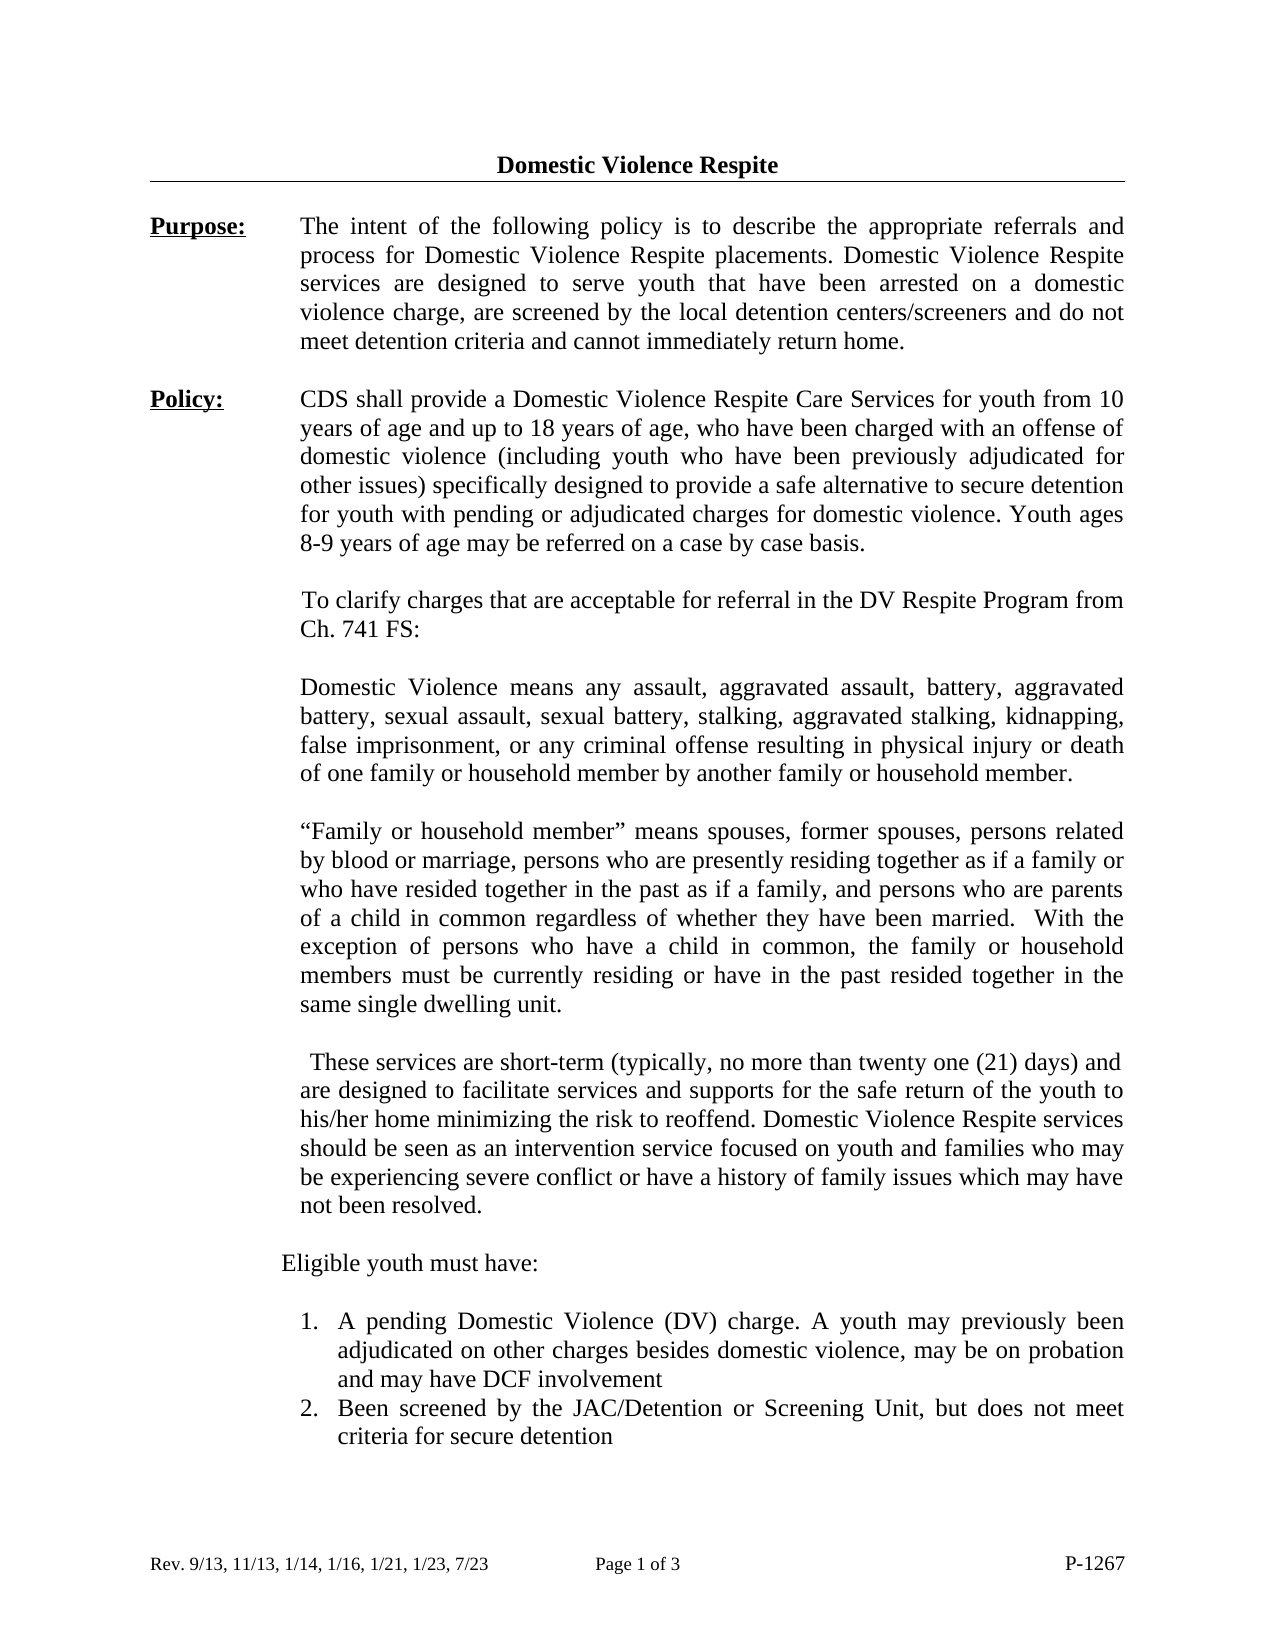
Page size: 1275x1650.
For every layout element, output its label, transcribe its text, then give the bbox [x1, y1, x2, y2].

text To clarify charges that are acceptable for referral in the DV Respite Program from Ch. 741 FS: [150, 586, 1125, 643]
text Policy: CDS shall provide a Domestic Violence Respite Care Services for youth from 10 years of age and up to 18 years of age, who have been charged with an offense of domestic violence (including youth who have been previously adjudicated for other issues) specifically designed to provide a safe alternative to secure detention for youth with pending or adjudicated charges for domestic violence. Youth ages 8-9 years of age may be referred on a case by case basis. [150, 384, 1125, 556]
text Domestic Violence means any assault, aggravated assault, battery, aggravated battery, sexual assault, sexual battery, stalking, aggravated stalking, kidnapping, false imprisonment, or any criminal offense resulting in physical injury or death of one family or household member by another family or household member. [300, 672, 1125, 787]
text Eligible youth must have: [150, 1248, 1125, 1277]
list A pending Domestic Violence (DV) charge. A youth may previously been adjudicated on other charges besides domestic violence, may be on probation and may have DCF involvement [300, 1306, 1125, 1393]
text These services are short-term (typically, no more than twenty one (21) days) and are designed to facilitate services and supports for the safe return of the youth to his/her home minimizing the risk to reoffend. Domestic Violence Respite services should be seen as an intervention service focused on youth and families who may be experiencing severe conflict or have a history of family issues which may have not been resolved. [150, 1047, 1125, 1219]
title Domestic Violence Respite [150, 150, 1125, 181]
list Been screened by the JAC/Detention or Screening Unit, but does not meet criteria for secure detention [300, 1393, 1125, 1450]
text “Family or household member” means spouses, former spouses, persons related by blood or marriage, persons who are presently residing together as if a family or who have resided together in the past as if a family, and persons who are parents of a child in common regardless of whether they have been married. With the exception of persons who have a child in common, the family or household members must be currently residing or have in the past resided together in the same single dwelling unit. [300, 816, 1125, 1018]
text Purpose: The intent of the following policy is to describe the appropriate referrals and process for Domestic Violence Respite placements. Domestic Violence Respite services are designed to serve youth that have been arrested on a domestic violence charge, are screened by the local detention centers/screeners and do not meet detention criteria and cannot immediately return home. [150, 211, 1125, 355]
